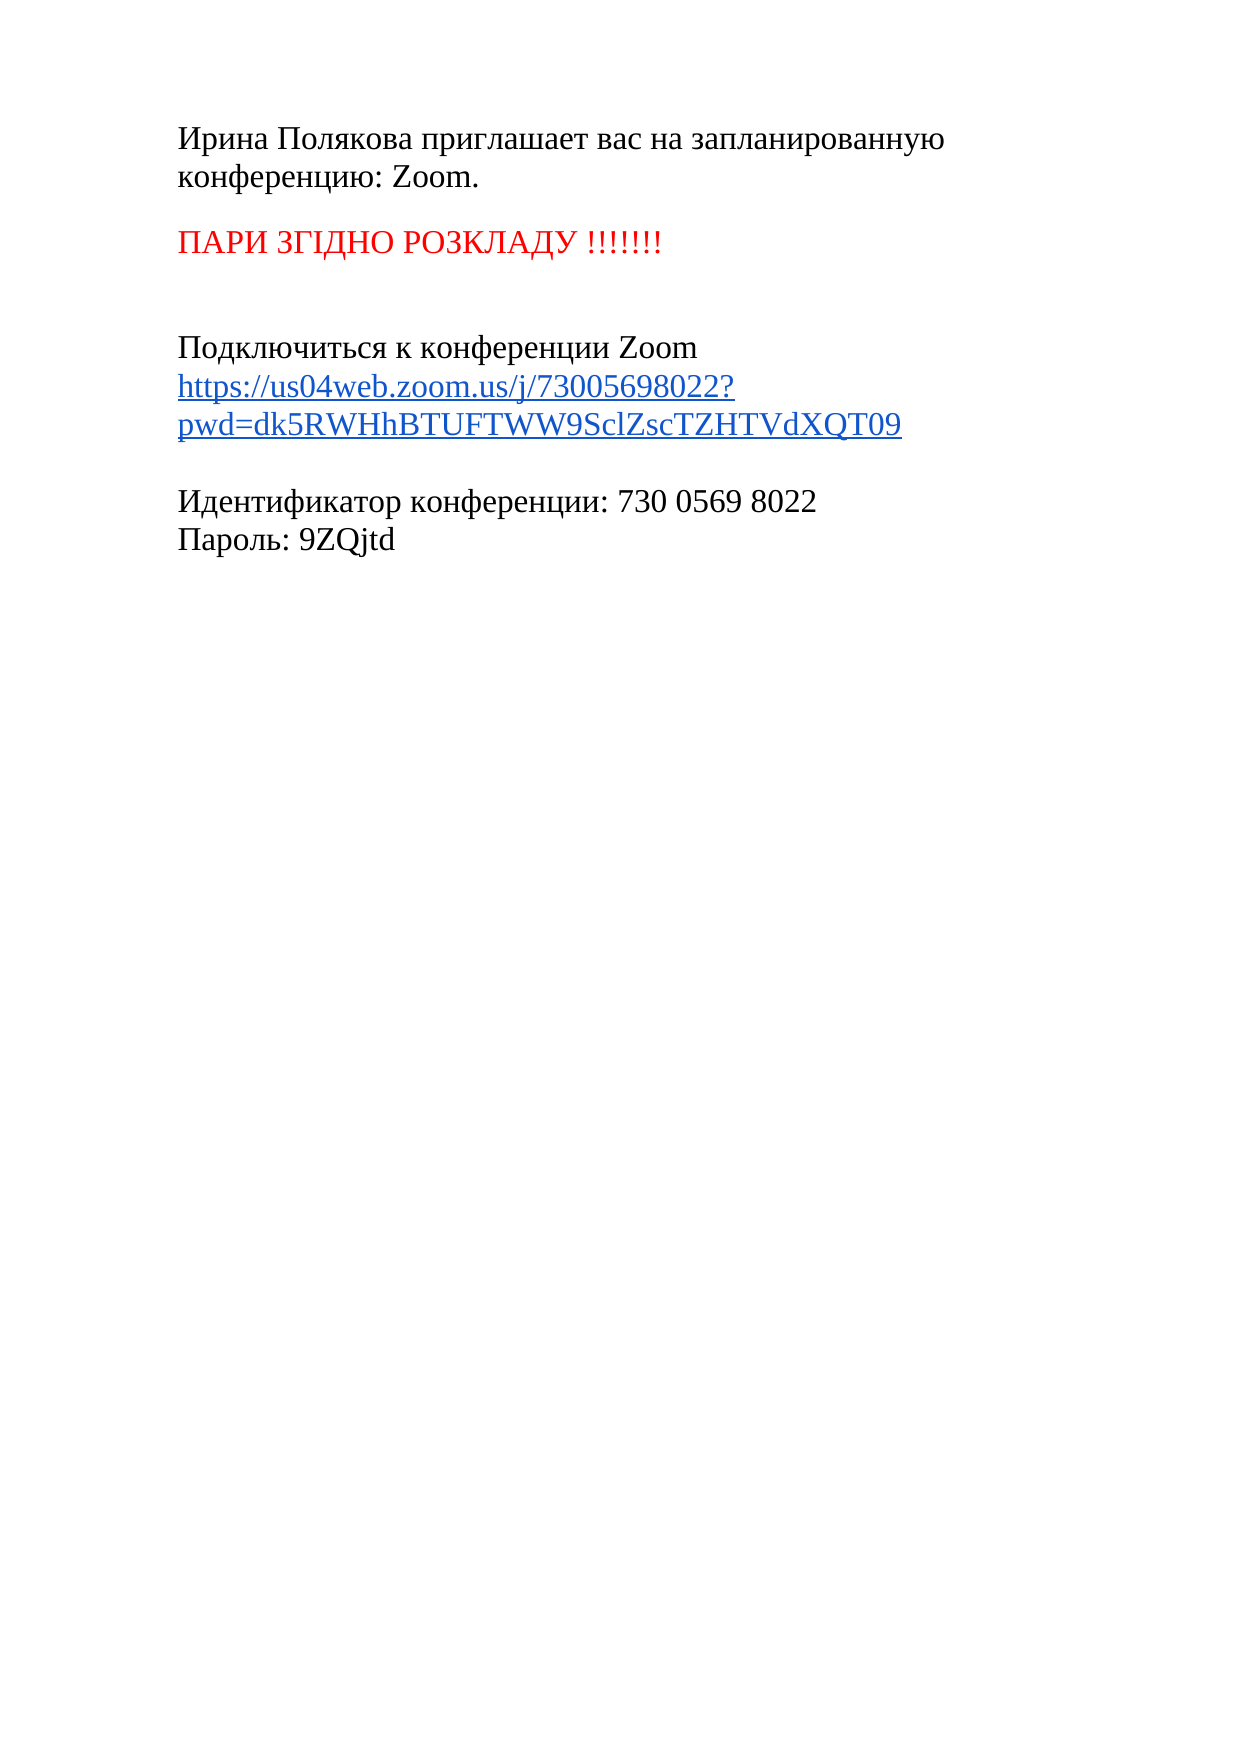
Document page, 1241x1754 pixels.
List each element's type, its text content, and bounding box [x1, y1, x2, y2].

text Подключиться к конференции Zoom https://us04web.zoom.us/j/73005698022?pwd=dk5RWHhBTUFTWW9SclZscTZHTVdXQT09 Идентификатор конференции: 730 0569 8022 Пароль: 9ZQjtd [177, 289, 1152, 557]
text Ирина Полякова приглашает вас на запланированную конференцию: Zoom. [177, 118, 1152, 223]
text ПАРИ ЗГІДНО РОЗКЛАДУ !!!!!!! [177, 223, 1152, 289]
